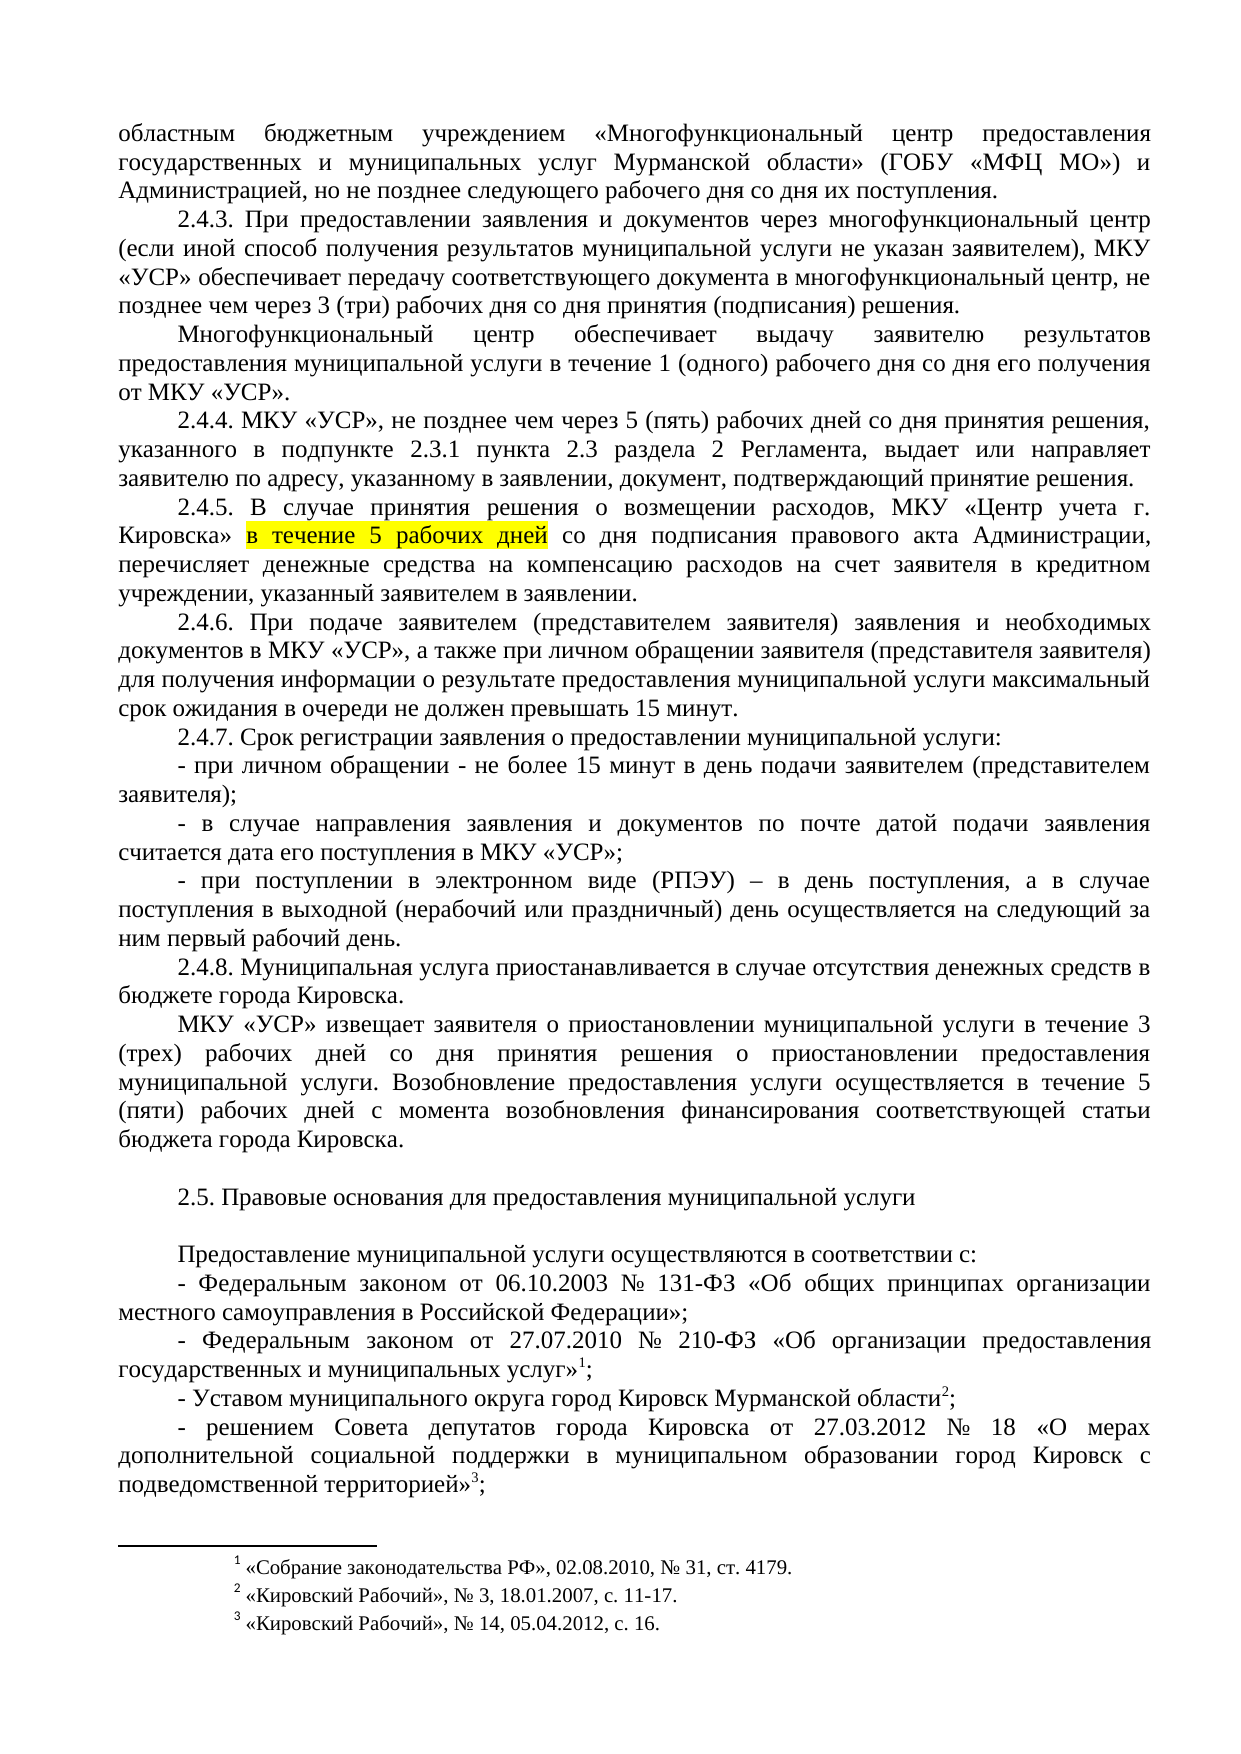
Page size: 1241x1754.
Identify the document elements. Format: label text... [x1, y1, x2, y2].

text - решением Совета депутатов города Кировска от 27.03.2012 № 18 «О мерах дополнительной социальной поддержки в муниципальном образовании город Кировск с подведомственной территорией»; [118, 1412, 1152, 1498]
text Предоставление муниципальной услуги осуществляются в соответствии с: [118, 1239, 1152, 1268]
text 2.4.4. МКУ «УСР», не позднее чем через 5 (пять) рабочих дней со дня принятия решения, указанного в подпункте 2.3.1 пункта 2.3 раздела 2 Регламента, выдает или направляет заявителю по адресу, указанному в заявлении, документ, подтверждающий принятие решения. [118, 406, 1152, 492]
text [118, 118, 1152, 204]
text - в случае направления заявления и документов по почте датой подачи заявления считается дата его поступления в МКУ «УСР»; [118, 808, 1152, 866]
text - Федеральным законом от 27.07.2010 № 210-ФЗ «Об организации предоставления государственных и муниципальных услуг»; [118, 1326, 1152, 1383]
text 2.4.5. В случае принятия решения о возмещении расходов, МКУ «Центр учета г. Кировска» в течение 5 рабочих дней со дня подписания правового акта Администрации, перечисляет денежные средства на компенсацию расходов на счет заявителя в кредитном учреждении, указанный заявителем в заявлении. [118, 492, 1152, 607]
text 2.5. Правовые основания для предоставления муниципальной услуги [118, 1182, 1152, 1211]
text МКУ «УСР» извещает заявителя о приостановлении муниципальной услуги в течение 3 (трех) рабочих дней со дня принятия решения о приостановлении предоставления муниципальной услуги. Возобновление предоставления услуги осуществляется в течение 5 (пяти) рабочих дней с момента возобновления финансирования соответствующей статьи бюджета города Кировска. [118, 1009, 1152, 1153]
text 2.4.7. Срок регистрации заявления о предоставлении муниципальной услуги: [118, 722, 1152, 751]
text 2.4.3. При предоставлении заявления и документов через многофункциональный центр (если иной способ получения результатов муниципальной услуги не указан заявителем), МКУ «УСР» обеспечивает передачу соответствующего документа в многофункциональный центр, не позднее чем через 3 (три) рабочих дня со дня принятия (подписания) решения. [118, 204, 1152, 319]
text 2.4.8. Муниципальная услуга приостанавливается в случае отсутствия денежных средств в бюджете города Кировска. [118, 952, 1152, 1009]
text - при поступлении в электронном виде (РПЭУ) – в день поступления, а в случае поступления в выходной (нерабочий или праздничный) день осуществляется на следующий за ним первый рабочий день. [118, 866, 1152, 952]
text - Федеральным законом от 06.10.2003 № 131-ФЗ «Об общих принципах организации местного самоуправления в Российской Федерации»; [118, 1268, 1152, 1326]
text - при личном обращении - не более 15 минут в день подачи заявителем (представителем заявителя); [118, 751, 1152, 808]
text - Уставом муниципального округа город Кировск Мурманской области; [118, 1383, 1152, 1412]
text 2.4.6. При подаче заявителем (представителем заявителя) заявления и необходимых документов в МКУ «УСР», а также при личном обращении заявителя (представителя заявителя) для получения информации о результате предоставления муниципальной услуги максимальный срок ожидания в очереди не должен превышать 15 минут. [118, 607, 1152, 722]
text Многофункциональный центр обеспечивает выдачу заявителю результатов предоставления муниципальной услуги в течение 1 (одного) рабочего дня со дня его получения от МКУ «УСР». [118, 319, 1152, 406]
